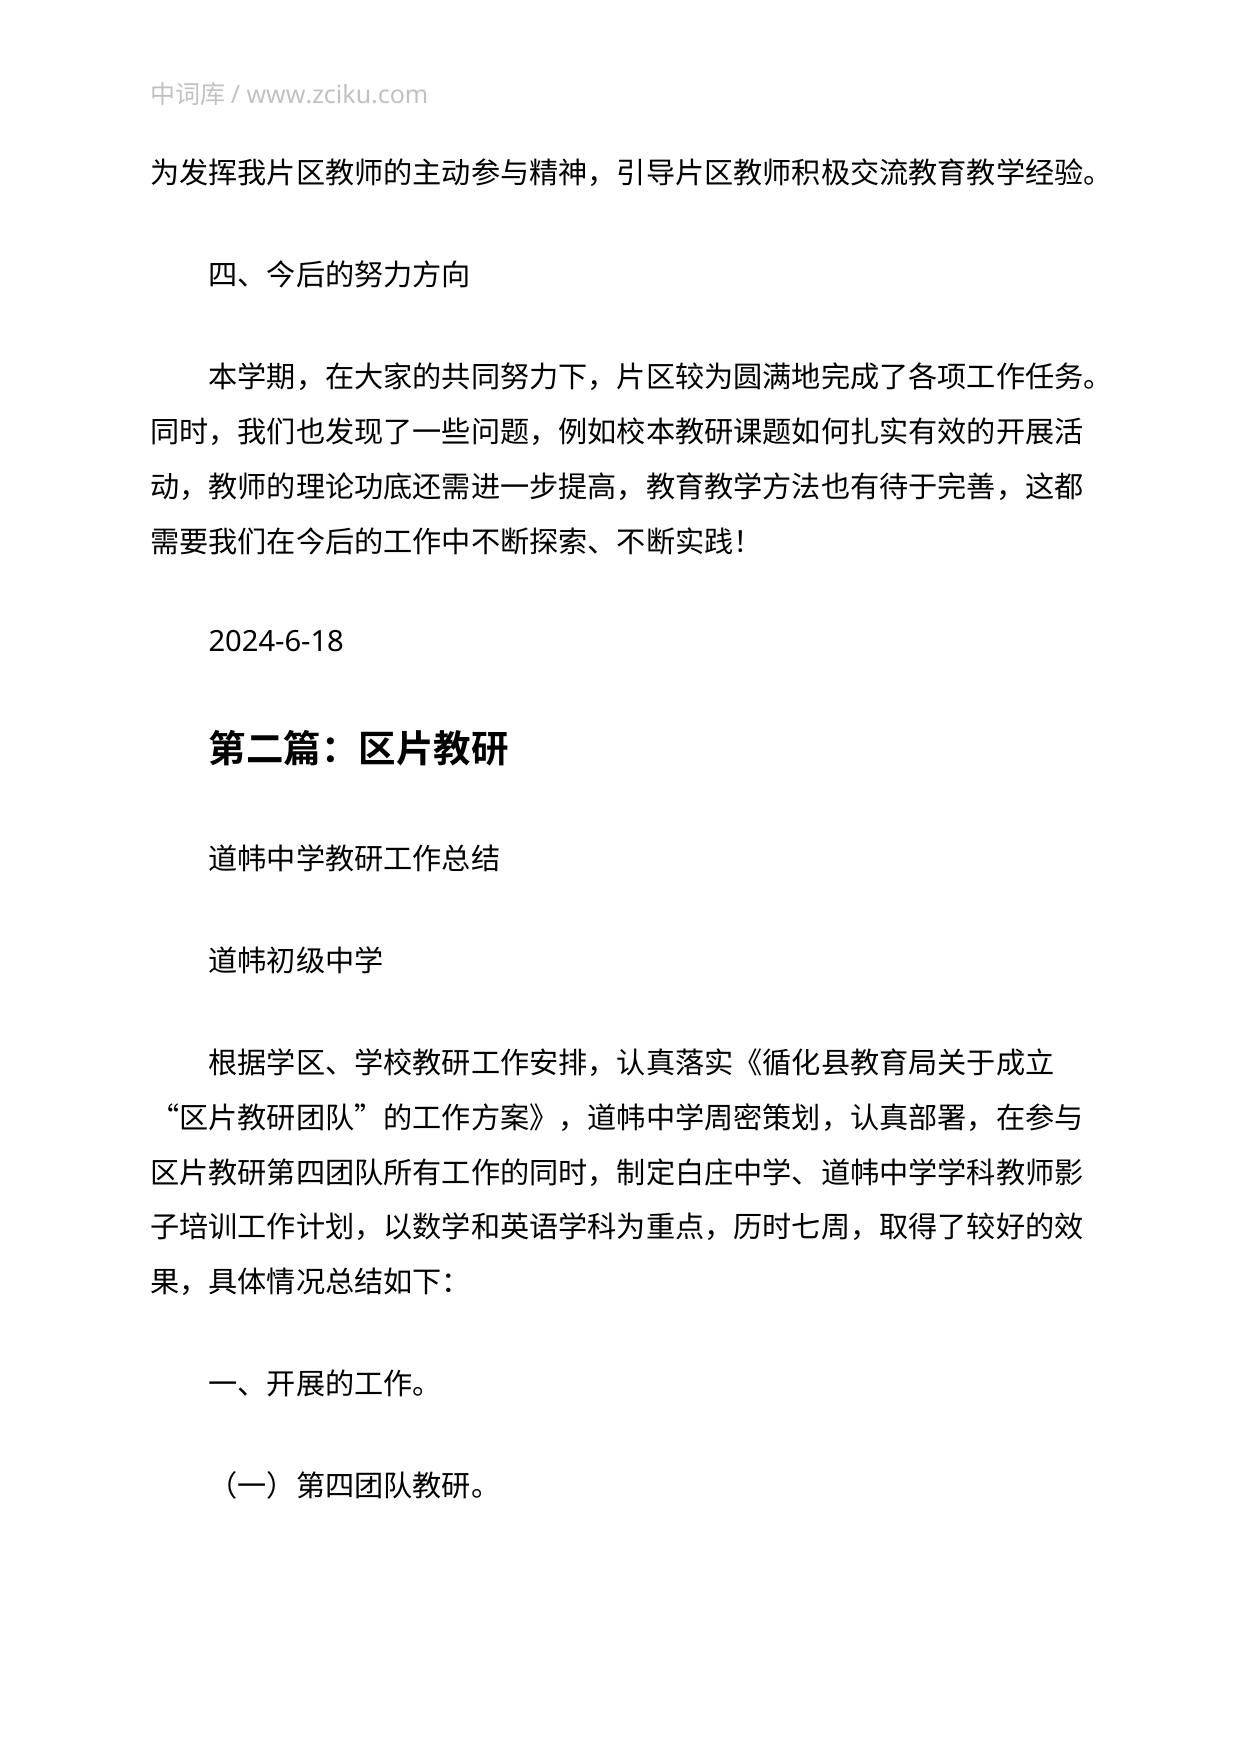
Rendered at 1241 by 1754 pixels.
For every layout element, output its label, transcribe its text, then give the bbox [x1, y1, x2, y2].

text 道帏中学教研工作总结 [150, 836, 1090, 878]
text 第二篇：区片教研 [150, 718, 1090, 773]
text 一、开展的工作。 [150, 1361, 1090, 1403]
text 本学期，在大家的共同努力下，片区较为圆满地完成了各项工作任务。同时，我们也发现了一些问题，例如校本教研课题如何扎实有效的开展活动，教师的理论功底还需进一步提高，教育教学方法也有待于完善，这都需要我们在今后的工作中不断探索、不断实践！ [150, 353, 1090, 561]
text 根据学区、学校教研工作安排，认真落实《循化县教育局关于成立“区片教研团队”的工作方案》，道帏中学周密策划，认真部署，在参与区片教研第四团队所有工作的同时，制定白庄中学、道帏中学学科教师影子培训工作计划，以数学和英语学科为重点，历时七周，取得了较好的效果，具体情况总结如下： [150, 1039, 1090, 1301]
text 道帏初级中学 [150, 938, 1090, 980]
text 2024-6-18 [150, 620, 1090, 660]
text 四、今后的努力方向 [150, 252, 1090, 294]
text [150, 150, 1090, 192]
text （一）第四团队教研。 [150, 1462, 1090, 1505]
